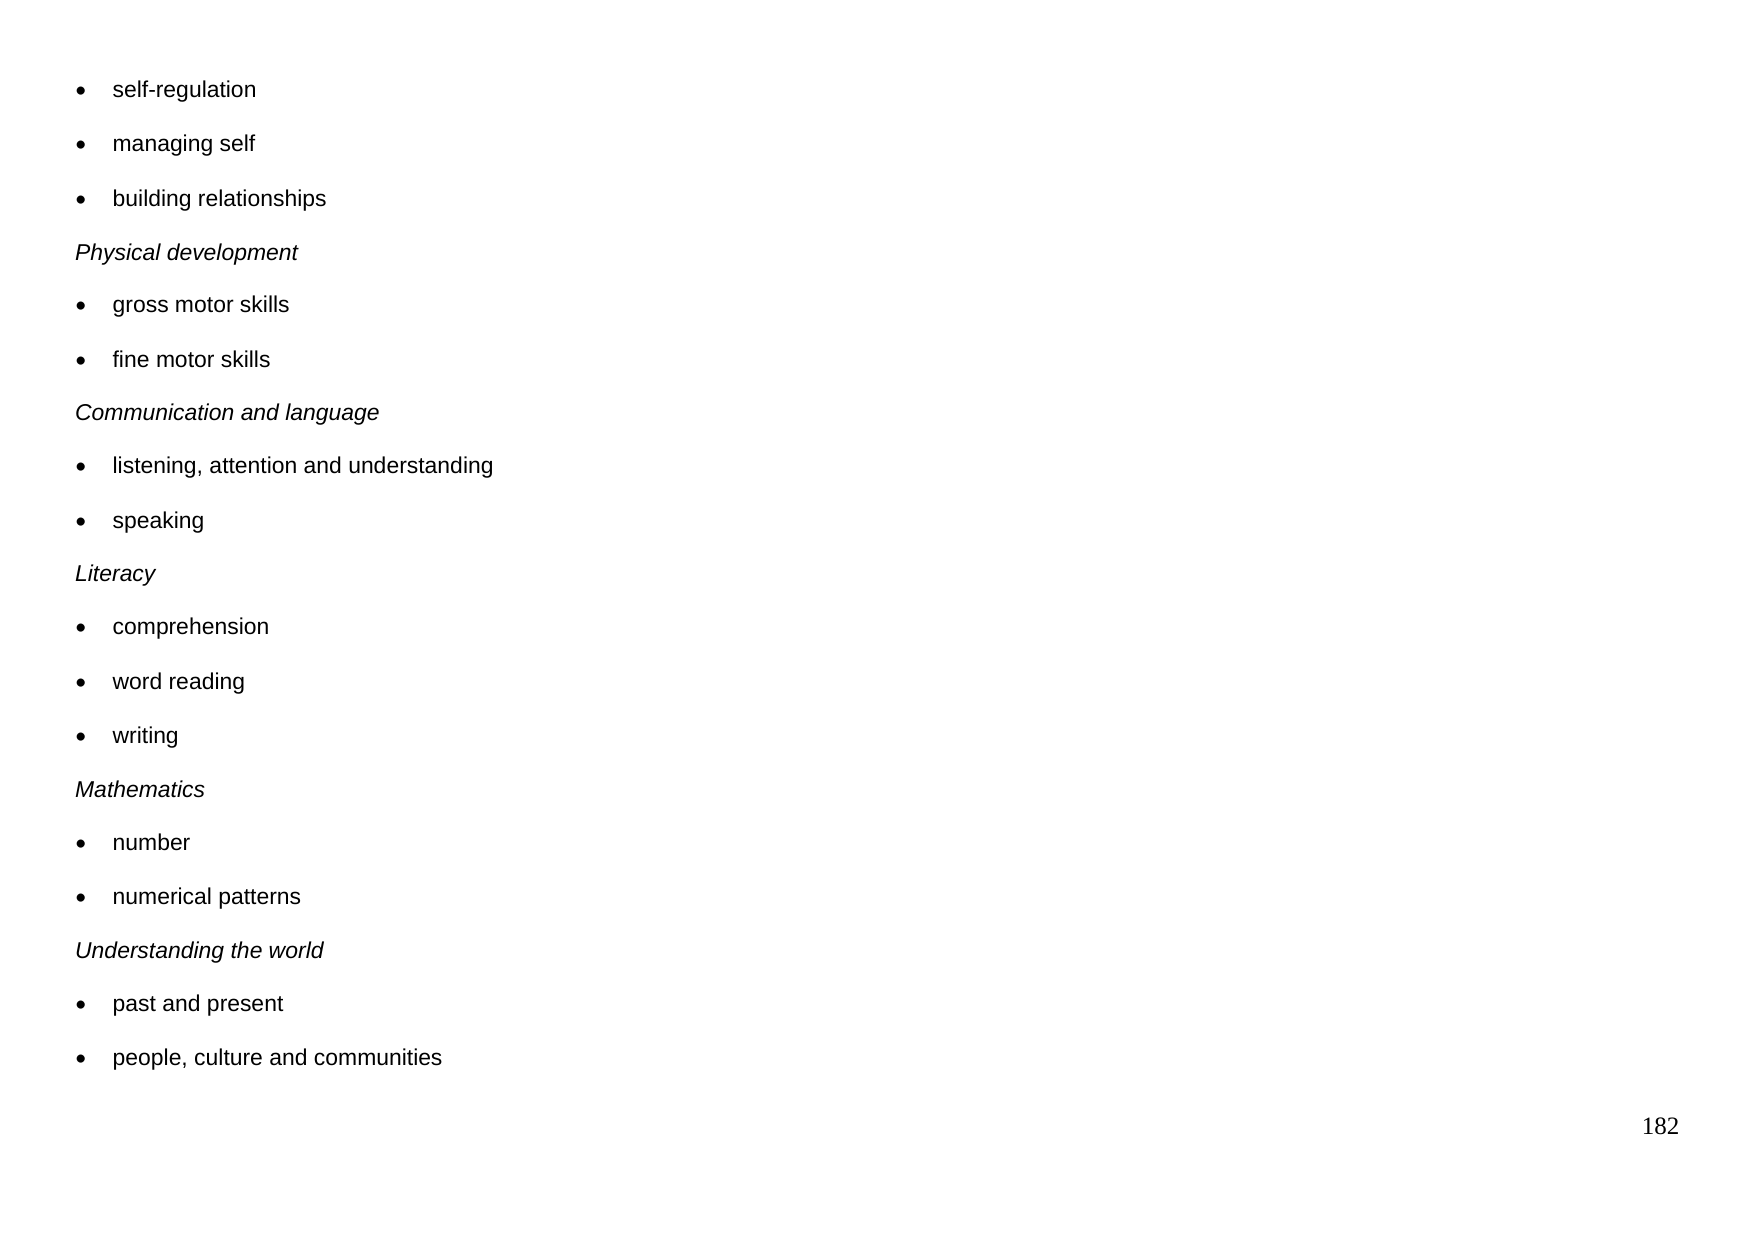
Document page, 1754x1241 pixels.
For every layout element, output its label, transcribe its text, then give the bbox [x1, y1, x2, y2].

list numerical patterns [75, 882, 1679, 910]
list people, culture and communities [75, 1043, 1679, 1071]
list self-regulation [75, 75, 1679, 103]
text Physical development [75, 238, 1679, 265]
text Literacy [75, 560, 1679, 587]
list writing [75, 721, 1679, 749]
text Understanding the world [75, 937, 1679, 963]
list gross motor skills [75, 290, 1679, 318]
text Communication and language [75, 399, 1679, 426]
text Mathematics [75, 776, 1679, 802]
list fine motor skills [75, 345, 1679, 373]
list number [75, 828, 1679, 856]
list speaking [75, 506, 1679, 534]
list word reading [75, 667, 1679, 695]
list listening, attention and understanding [75, 451, 1679, 479]
list past and present [75, 989, 1679, 1017]
list comprehension [75, 612, 1679, 640]
list managing self [75, 129, 1679, 157]
list building relationships [75, 184, 1679, 212]
